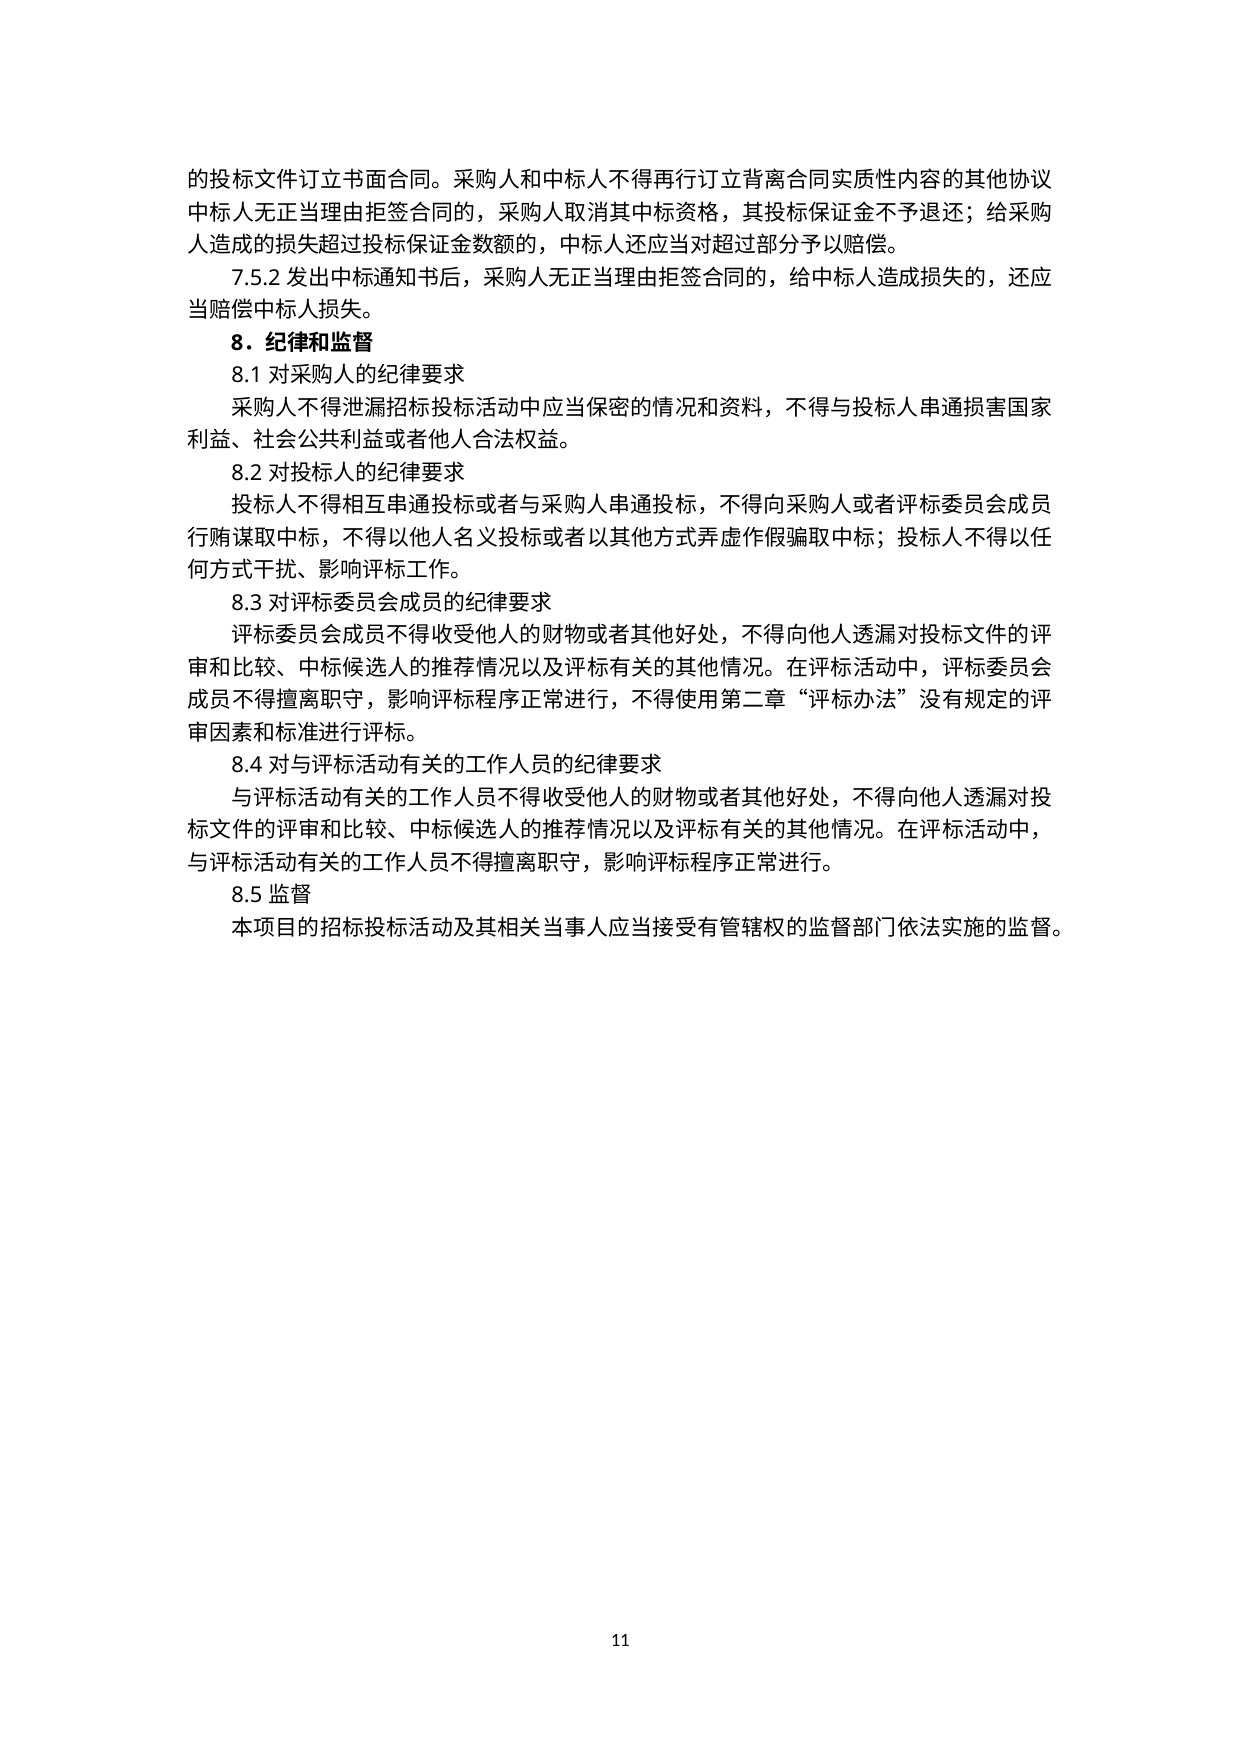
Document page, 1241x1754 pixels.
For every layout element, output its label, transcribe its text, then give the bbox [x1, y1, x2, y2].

text 8.5 监督 [187, 877, 1053, 909]
text 评标委员会成员不得收受他人的财物或者其他好处，不得向他人透漏对投标文件的评审和比较、中标候选人的推荐情况以及评标有关的其他情况。在评标活动中，评标委员会成员不得擅离职守，影响评标程序正常进行，不得使用第二章“评标办法”没有规定的评审因素和标准进行评标。 [187, 617, 1053, 747]
text 7.5.2 发出中标通知书后，采购人无正当理由拒签合同的，给中标人造成损失的，还应当赔偿中标人损失。 [187, 259, 1053, 324]
text 8.4 对与评标活动有关的工作人员的纪律要求 [187, 747, 1053, 779]
text 8．纪律和监督 [187, 324, 1053, 357]
text 8.2 对投标人的纪律要求 [187, 454, 1053, 487]
text 8.1 对采购人的纪律要求 [187, 357, 1053, 389]
text 本项目的招标投标活动及其相关当事人应当接受有管辖权的监督部门依法实施的监督。 [187, 909, 1053, 974]
text 与评标活动有关的工作人员不得收受他人的财物或者其他好处，不得向他人透漏对投标文件的评审和比较、中标候选人的推荐情况以及评标有关的其他情况。在评标活动中，与评标活动有关的工作人员不得擅离职守，影响评标程序正常进行。 [187, 779, 1053, 877]
text 8.3 对评标委员会成员的纪律要求 [187, 584, 1053, 617]
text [187, 162, 1053, 259]
text 采购人不得泄漏招标投标活动中应当保密的情况和资料，不得与投标人串通损害国家利益、社会公共利益或者他人合法权益。 [187, 389, 1053, 454]
text 投标人不得相互串通投标或者与采购人串通投标，不得向采购人或者评标委员会成员行贿谋取中标，不得以他人名义投标或者以其他方式弄虚作假骗取中标；投标人不得以任何方式干扰、影响评标工作。 [187, 487, 1053, 584]
